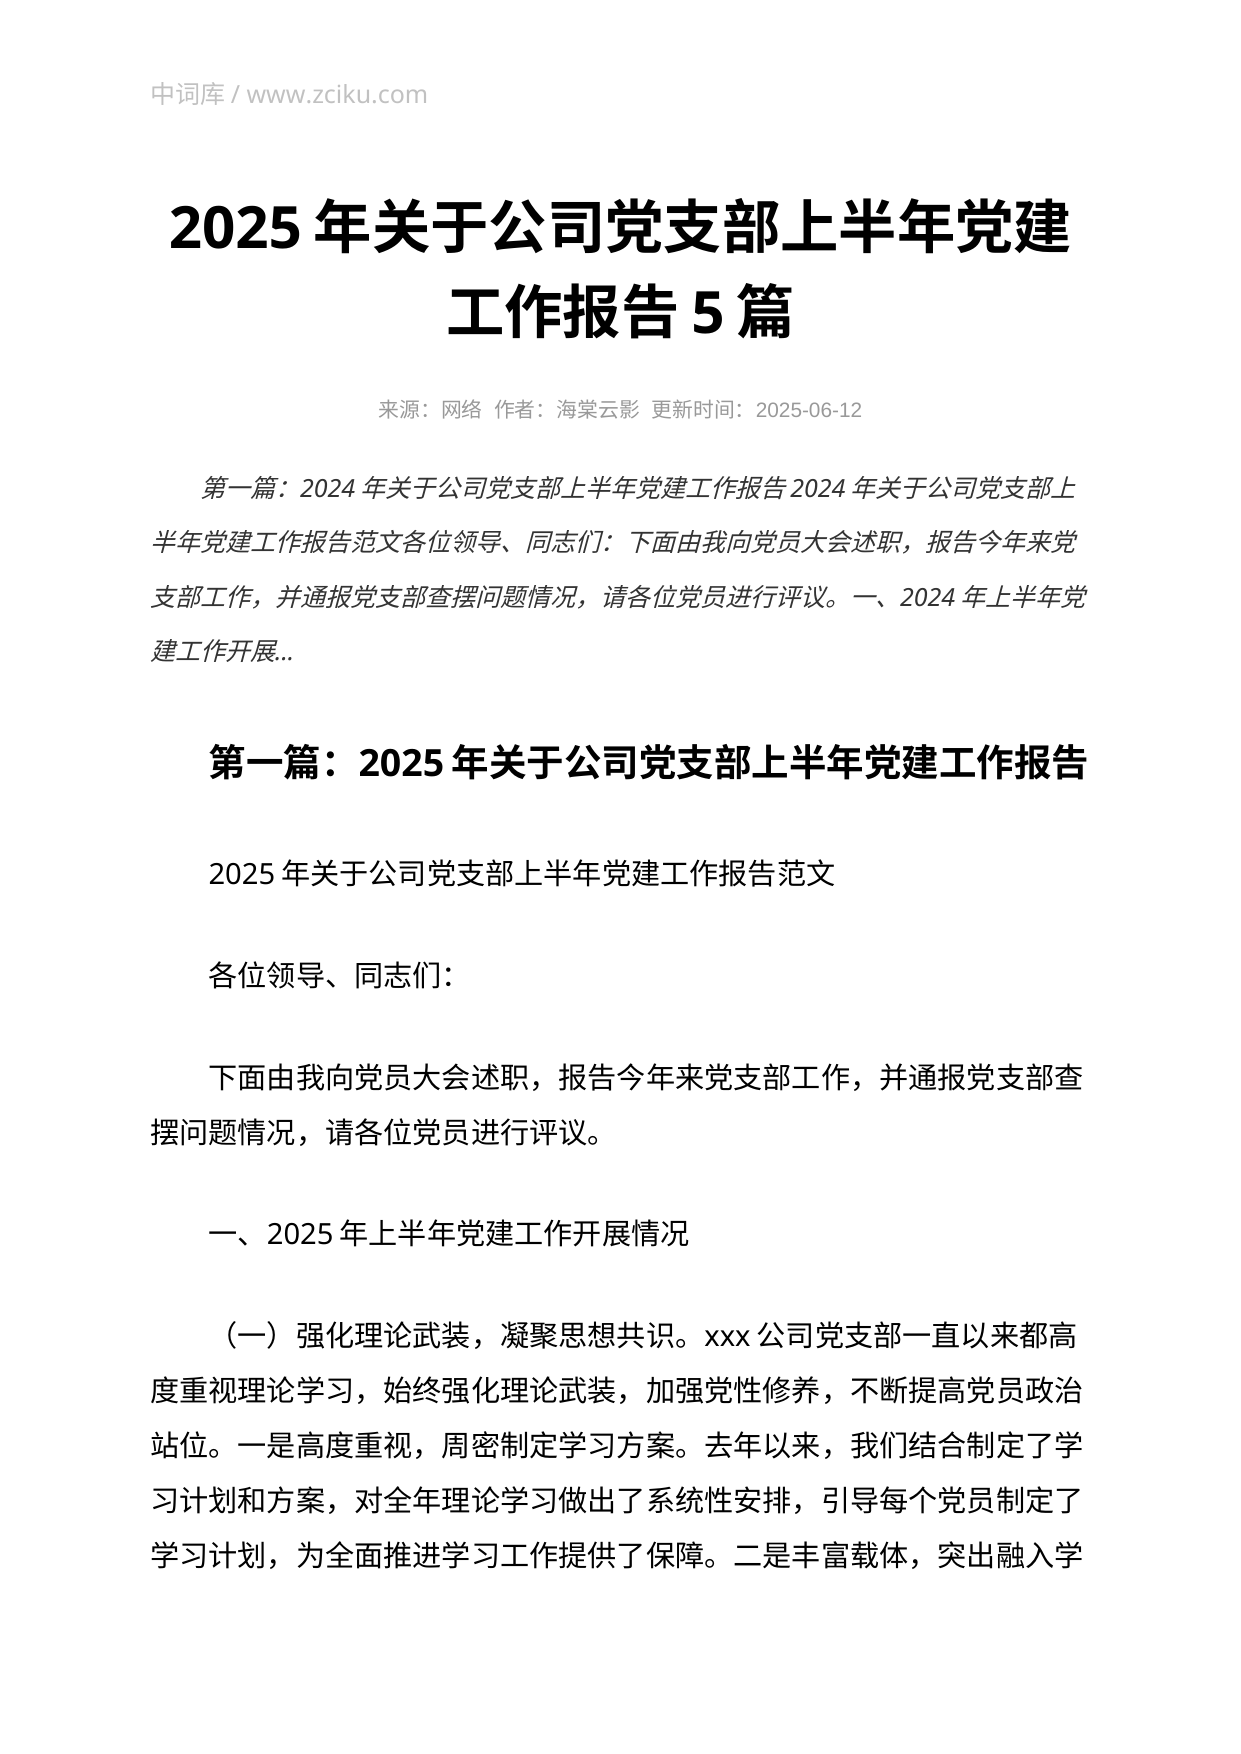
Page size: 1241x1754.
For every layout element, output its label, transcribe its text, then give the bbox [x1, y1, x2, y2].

text 第一篇：2025年关于公司党支部上半年党建工作报告 [150, 733, 1090, 787]
text 来源：网络 作者：海棠云影 更新时间：2025-06-12 [150, 398, 1090, 422]
text 第一篇：2024年关于公司党支部上半年党建工作报告2024年关于公司党支部上半年党建工作报告范文各位领导、同志们：下面由我向党员大会述职，报告今年来党支部工作，并通报党支部查摆问题情况，请各位党员进行评议。一、2024年上半年党建工作开展... [150, 468, 1090, 668]
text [150, 1313, 1090, 1575]
text 各位领导、同志们： [150, 952, 1090, 995]
subtitle 2025年关于公司党支部上半年党建工作报告5篇 [150, 181, 1090, 351]
text 下面由我向党员大会述职，报告今年来党支部工作，并通报党支部查摆问题情况，请各位党员进行评议。 [150, 1054, 1090, 1151]
text 2025年关于公司党支部上半年党建工作报告范文 [150, 851, 1090, 893]
text 一、2025年上半年党建工作开展情况 [150, 1211, 1090, 1253]
